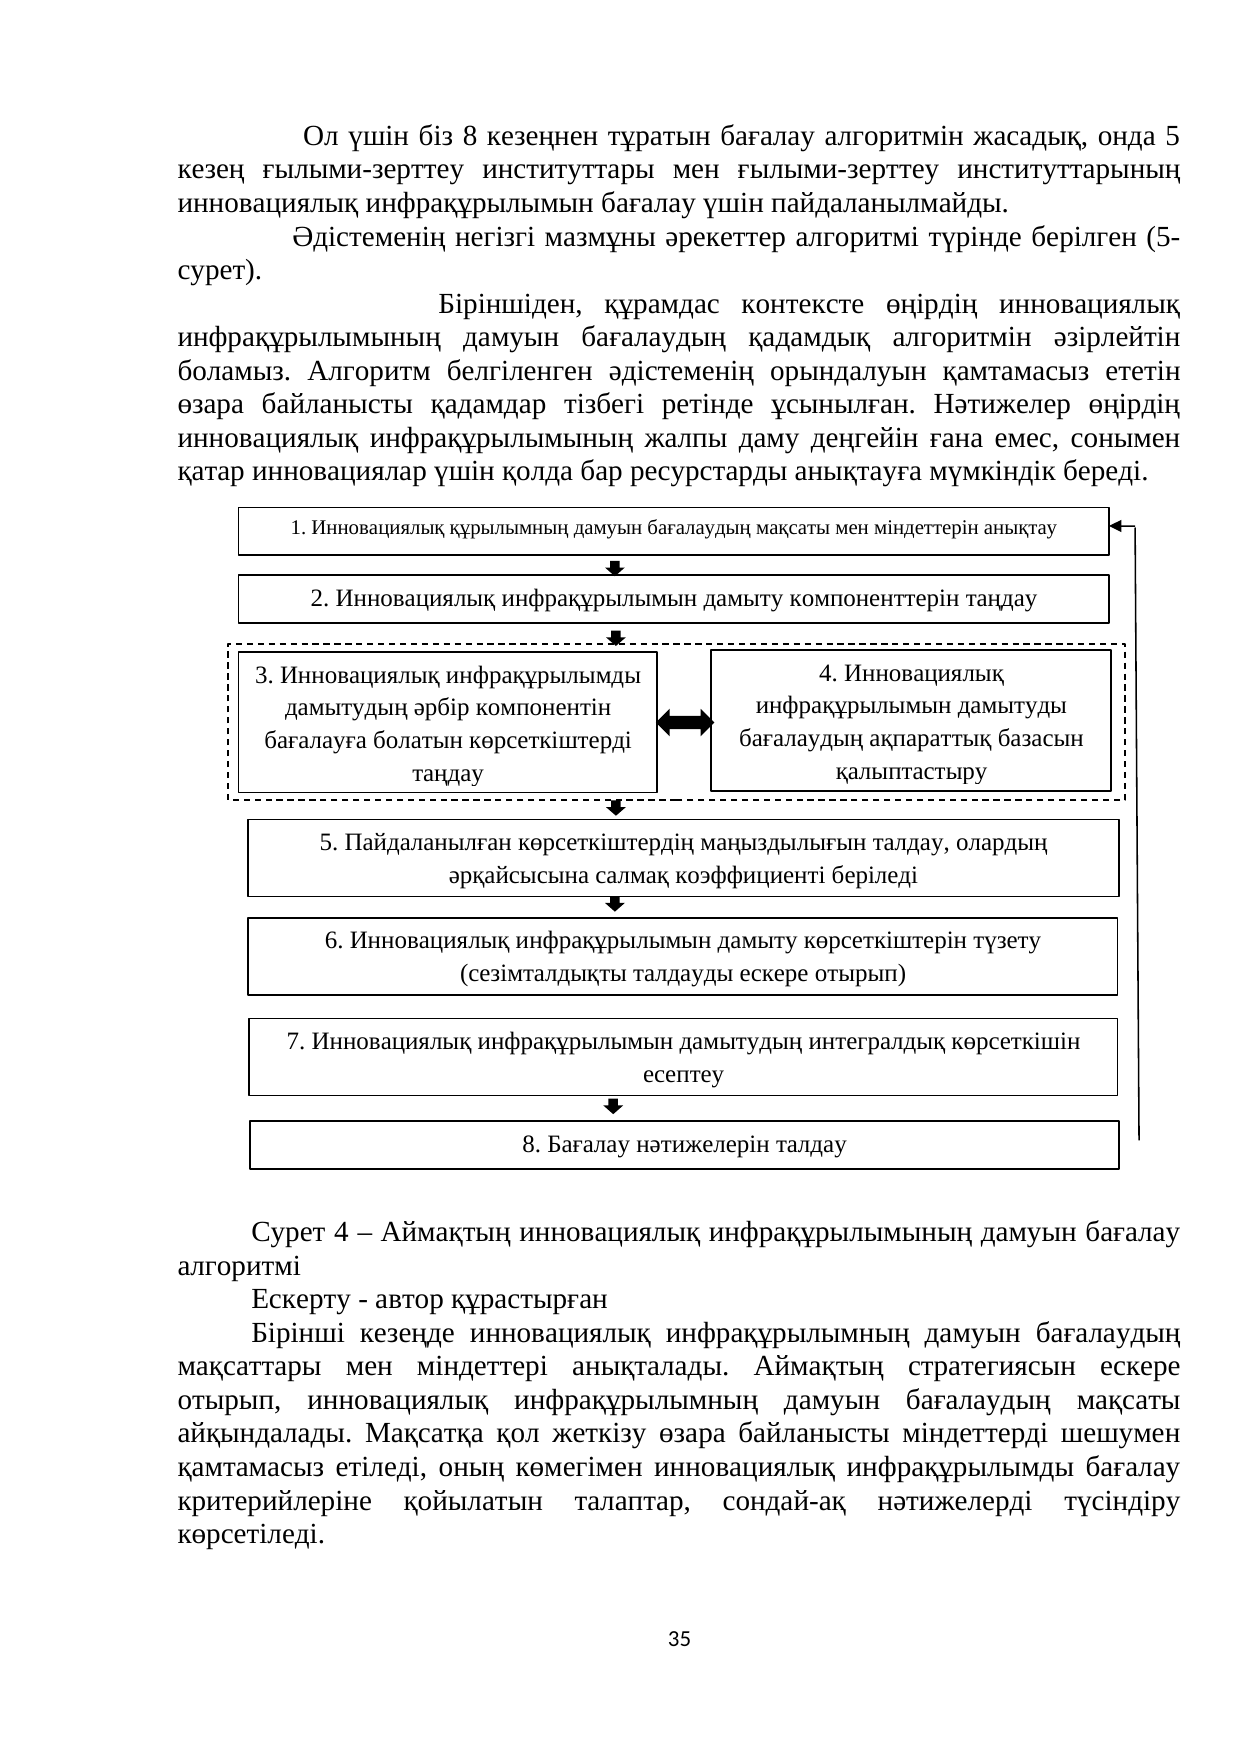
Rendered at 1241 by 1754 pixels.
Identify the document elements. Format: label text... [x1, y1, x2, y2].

text Ол үшін біз 8 кезеңнен тұратын бағалау алгоритмін жасадық, онда 5 кезең ғылыми-зерттеу институттары мен ғылыми-зерттеу институттарының инновациялық инфрақұрылымын бағалау үшін пайдаланылмайды. [177, 118, 1181, 219]
text Бірінші кезеңде инновациялық инфрақұрылымның дамуын бағалаудың мақсаттары мен міндеттері анықталады. Аймақтың стратегиясын ескере отырып, инновациялық инфрақұрылымның дамуын бағалаудың мақсаты айқындалады. Мақсатқа қол жеткізу өзара байланысты міндеттерді шешумен қамтамасыз етіледі, оның көмегімен инновациялық инфрақұрылымды бағалау критерийлеріне қойылатын талаптар, сондай-ақ нәтижелерді түсіндіру көрсетіледі. [177, 1315, 1181, 1550]
text Сурет 4 – Аймақтың инновациялық инфрақұрылымының дамуын бағалау алгоритмі [177, 1214, 1181, 1281]
text Ескерту - автор құрастырған [177, 1281, 1181, 1315]
text Біріншіден, құрамдас контексте өңірдің инновациялық инфрақұрылымының дамуын бағалаудың қадамдық алгоритмін әзірлейтін боламыз. Алгоритм белгіленген әдістеменің орындалуын қамтамасыз ететін өзара байланысты қадамдар тізбегі ретінде ұсынылған. Нәтижелер өңірдің инновациялық инфрақұрылымының жалпы даму деңгейін ғана емес, сонымен қатар инновациялар үшін қолда бар ресурстарды анықтауға мүмкіндік береді. [177, 286, 1181, 487]
text Әдістеменің негізгі мазмұны әрекеттер алгоритмі түрінде берілген (5-сурет). [177, 219, 1181, 286]
